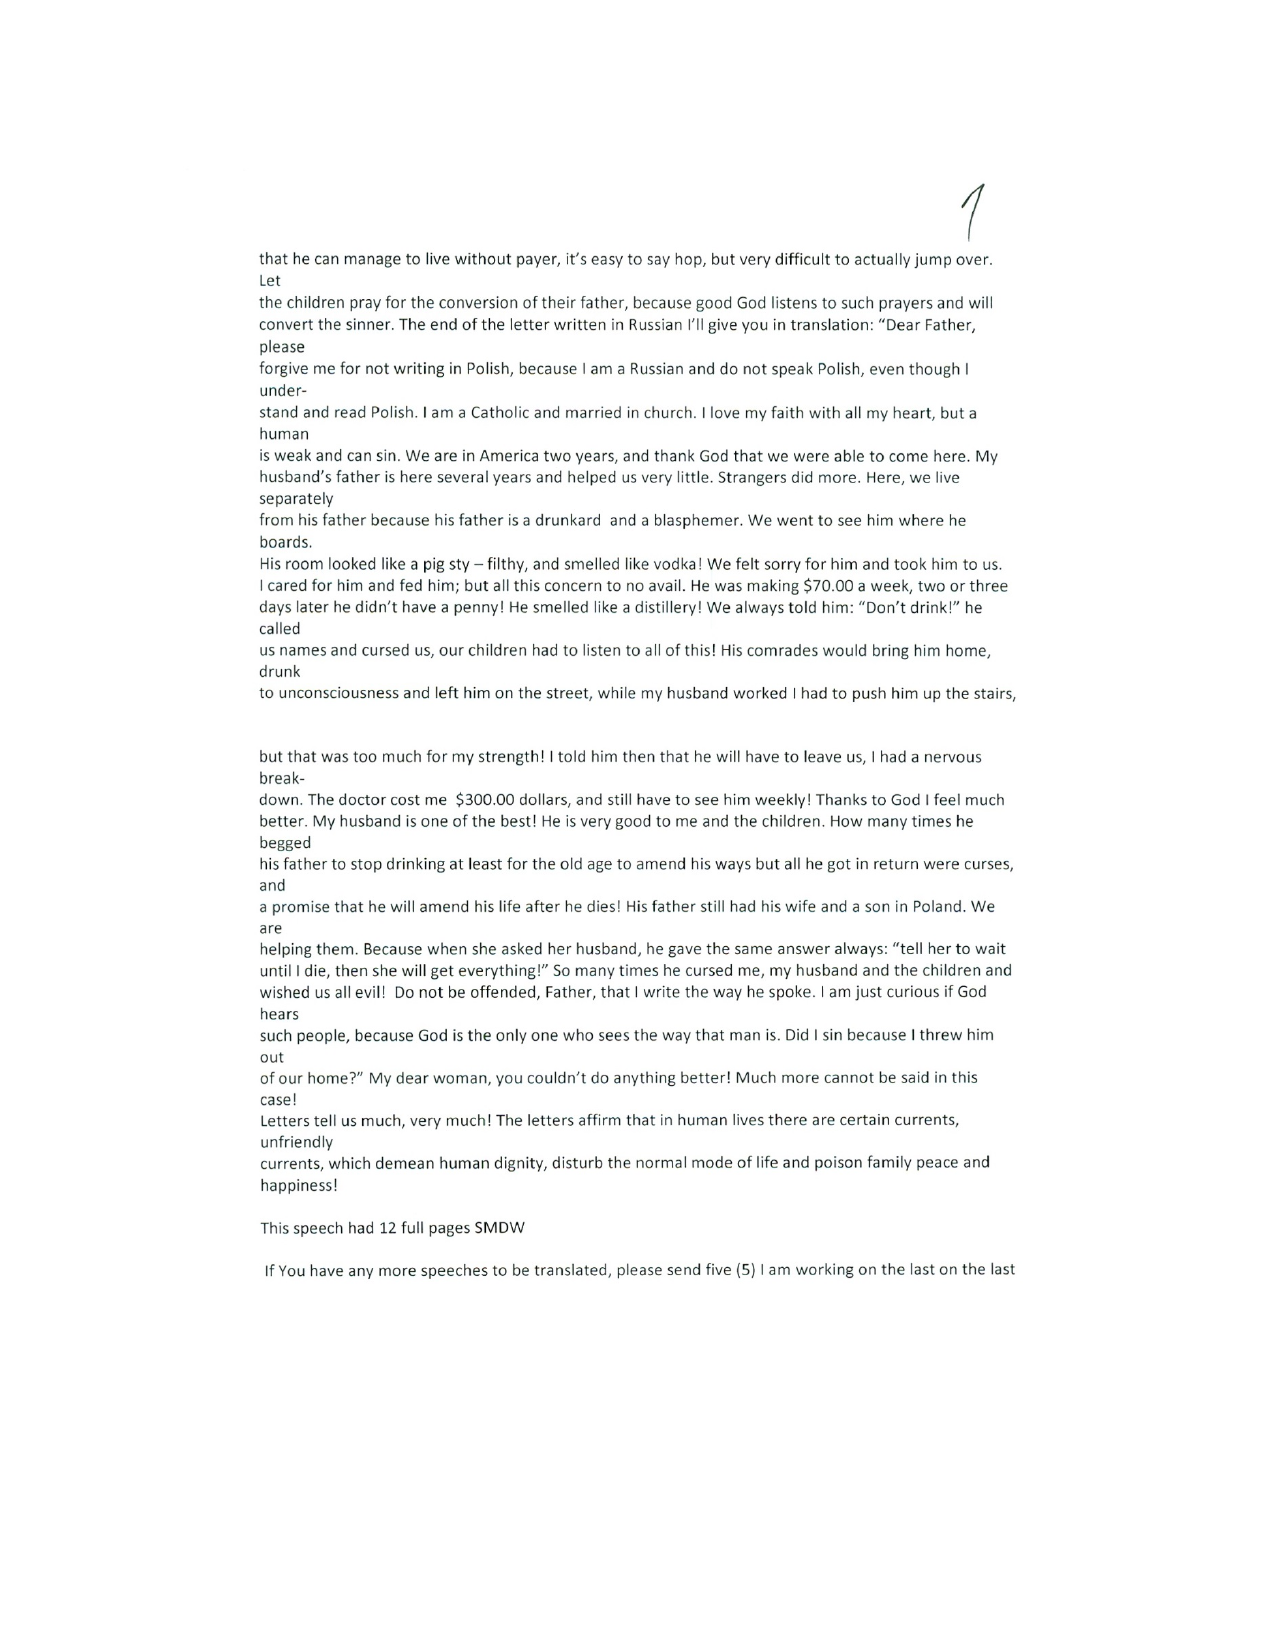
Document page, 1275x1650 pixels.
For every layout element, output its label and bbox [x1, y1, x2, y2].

picture [150, 150, 1125, 1403]
